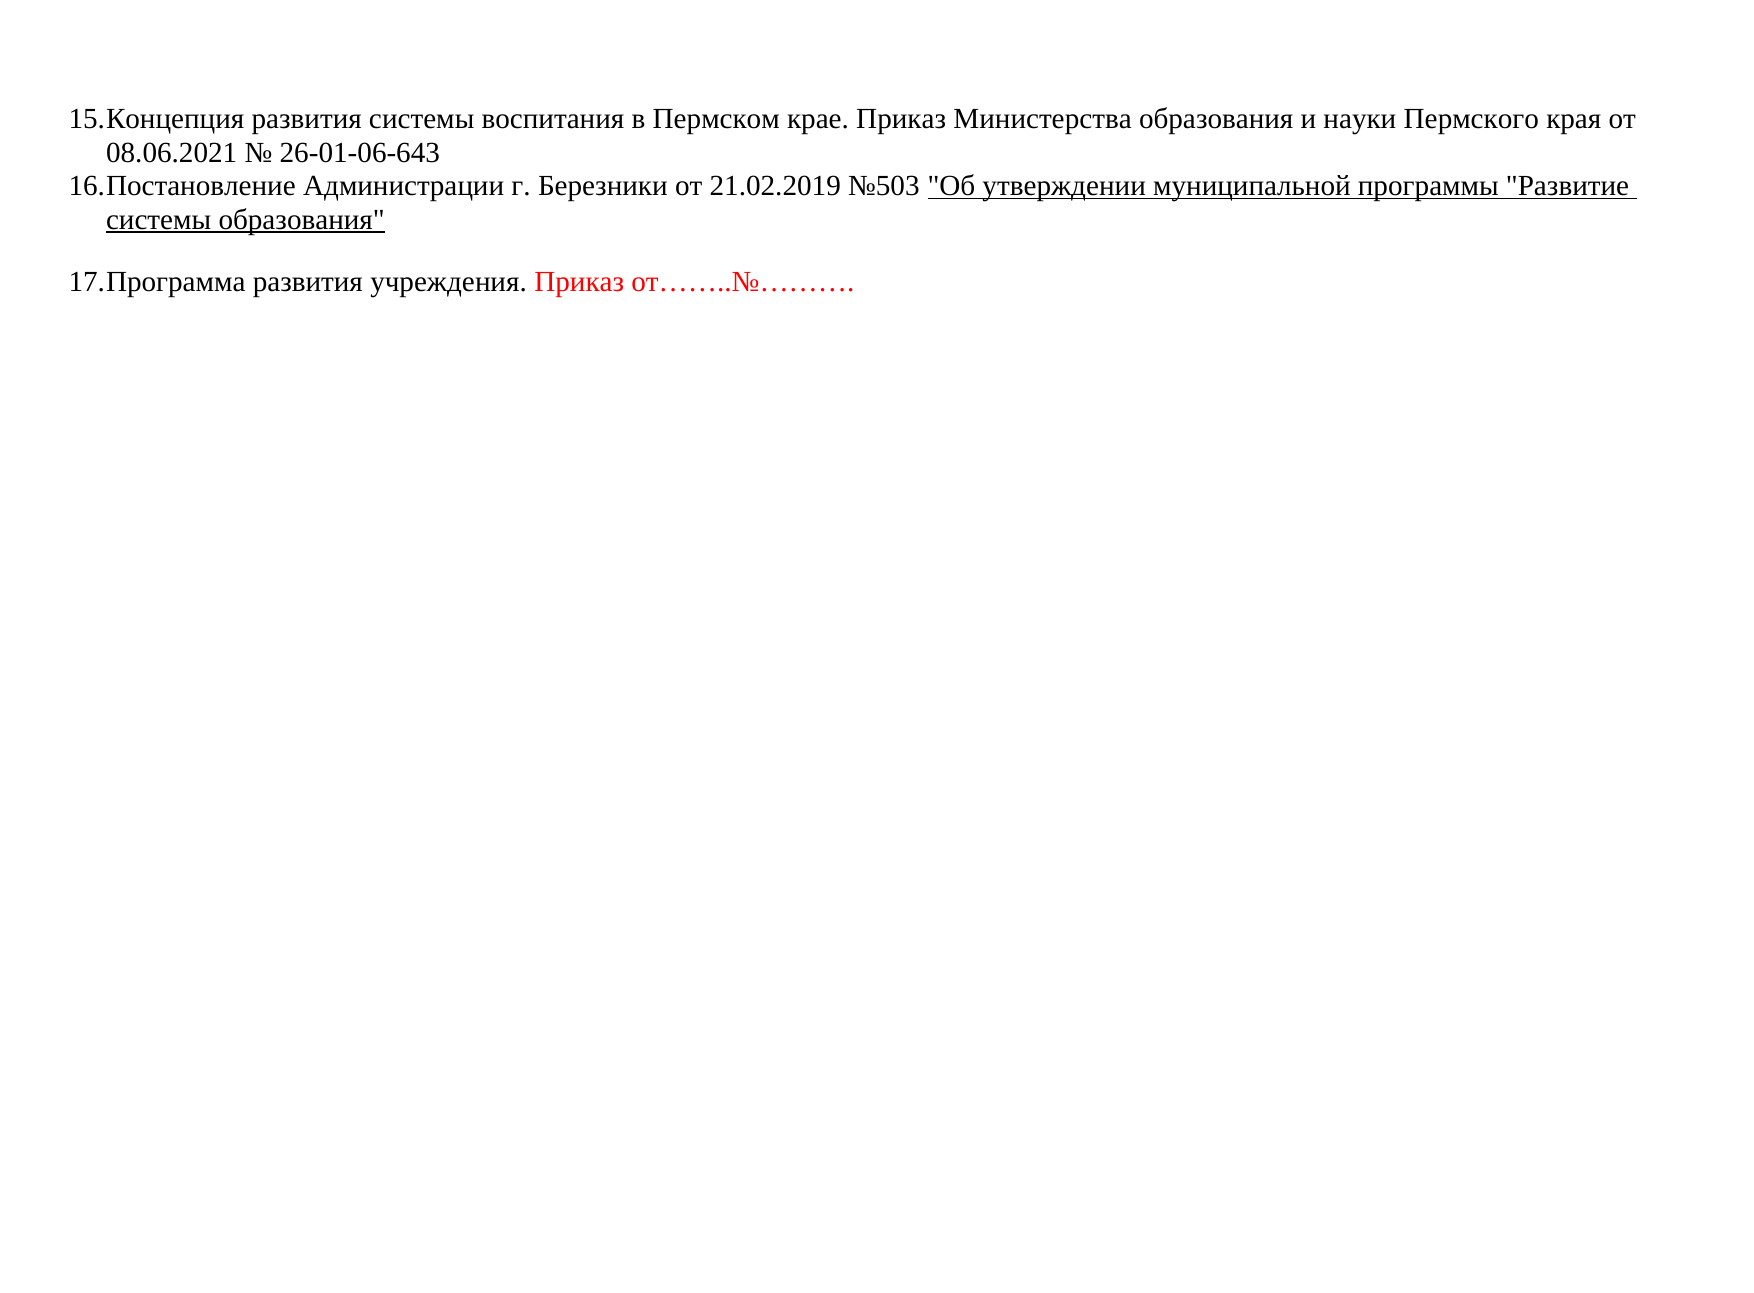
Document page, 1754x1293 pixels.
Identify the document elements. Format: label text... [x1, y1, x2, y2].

list Постановление Администрации г. Березники от 21.02.2019 №503 "Об утверждении муниципальной программы "Развитие системы образования" [68, 168, 1660, 264]
list Программа развития учреждения. Приказ от……..№………. [68, 264, 1660, 298]
list Концепция развития системы воспитания в Пермском крае. Приказ Министерства образования и науки Пермского края от 08.06.2021 № 26-01-06-643 [68, 101, 1660, 168]
